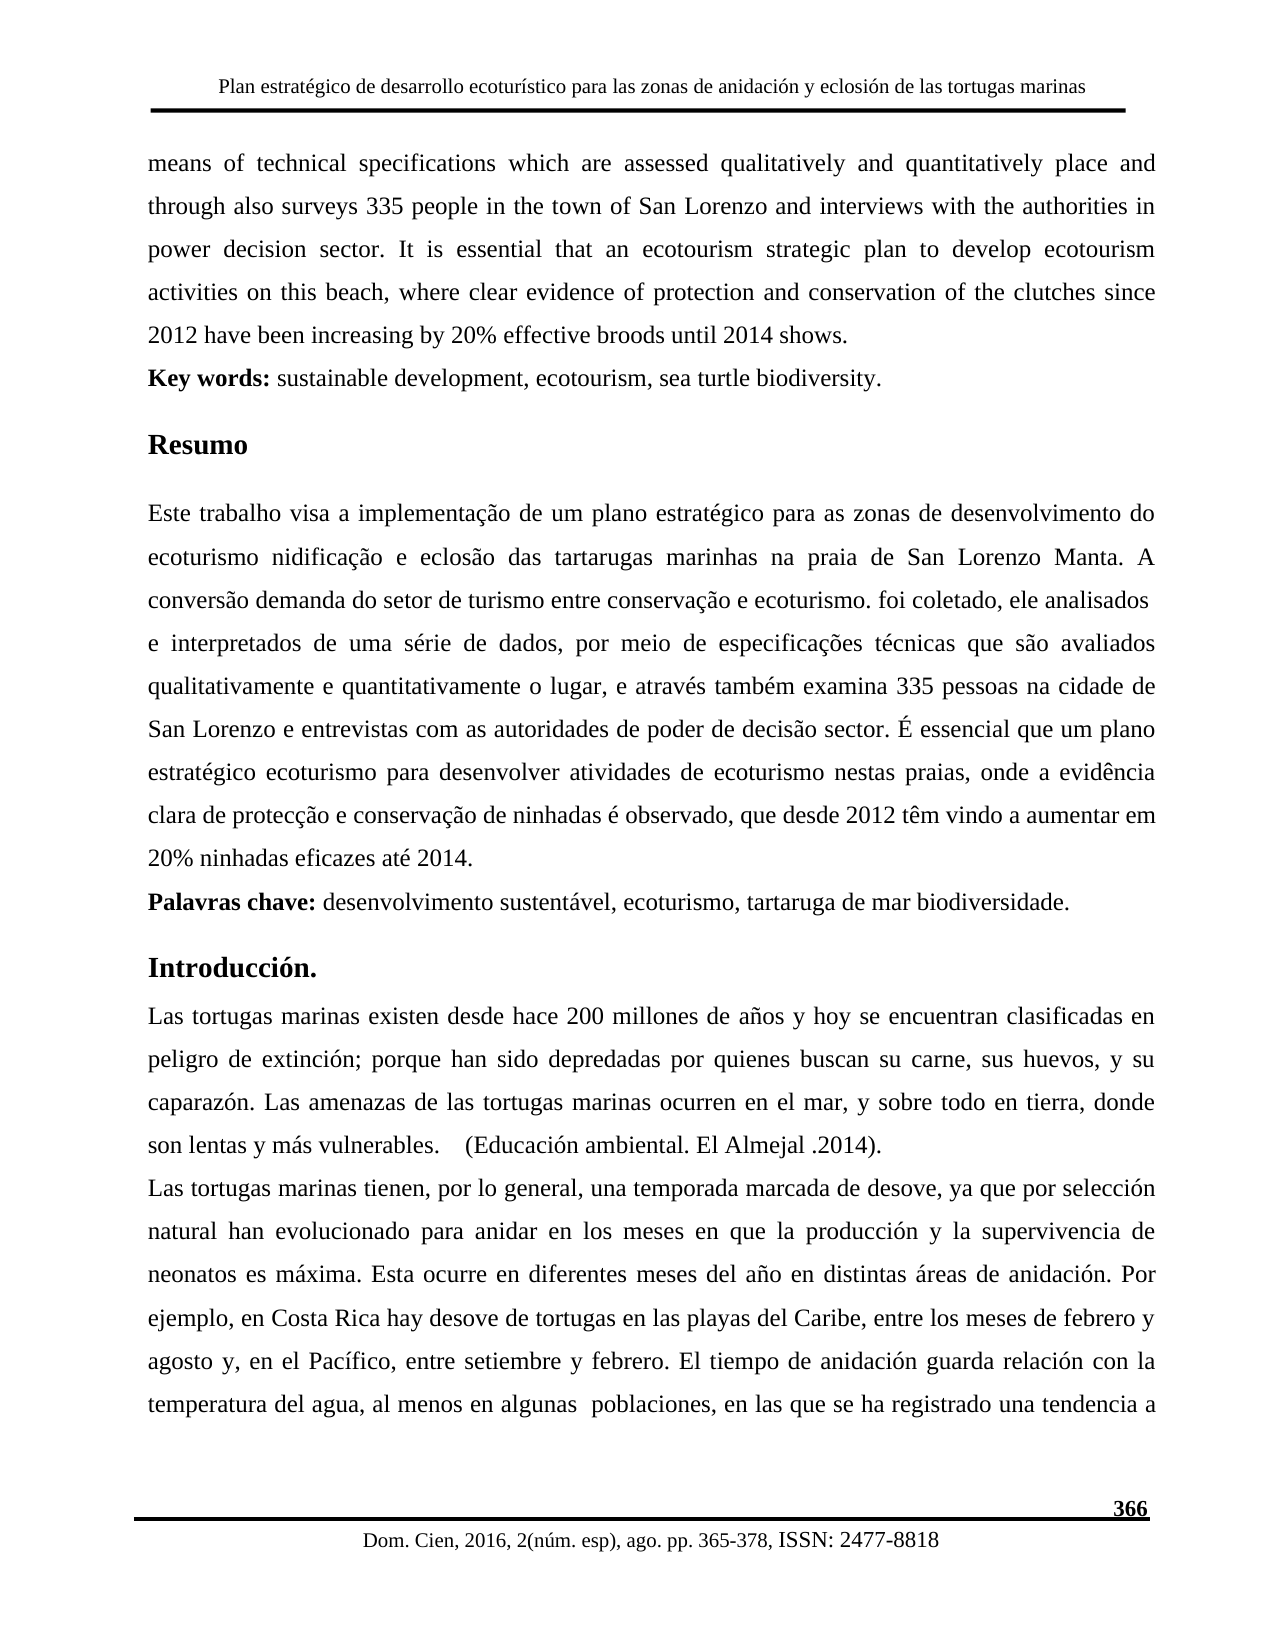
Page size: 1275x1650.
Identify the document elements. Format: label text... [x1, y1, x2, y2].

text Resumo [148, 427, 1157, 461]
text Este trabalho visa a implementação de um plano estratégico para as zonas de desenvolvimento do ecoturismo nidificação e eclosão das tartarugas marinhas na praia de San Lorenzo Manta. A conversão demanda do setor de turismo entre conservação e ecoturismo. foi coletado, ele analisados ​​e interpretados de uma série de dados, por meio de especificações técnicas que são avaliados qualitativamente e quantitativamente o lugar, e através também examina 335 pessoas na cidade de San Lorenzo e entrevistas com as autoridades de poder de decisão sector. É essencial que um plano estratégico ecoturismo para desenvolver atividades de ecoturismo nestas praias, onde a evidência clara de protecção e conservação de ninhadas é observado, que desde 2012 têm vindo a aumentar em 20% ninhadas eficazes até 2014. [148, 498, 1157, 872]
text Introducción. [148, 951, 1157, 984]
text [148, 148, 1157, 349]
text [148, 1173, 1157, 1418]
text Key words: sustainable development, ecotourism, sea turtle biodiversity. [148, 363, 1157, 392]
text Palavras chave: desenvolvimento sustentável, ecoturismo, tartaruga de mar biodiversidade. [148, 887, 1157, 915]
text Las tortugas marinas existen desde hace 200 millones de años y hoy se encuentran clasificadas en peligro de extinción; porque han sido depredadas por quienes buscan su carne, sus huevos, y su caparazón. Las amenazas de las tortugas marinas ocurren en el mar, y sobre todo en tierra, donde son lentas y más vulnerables. (Educación ambiental. El Almejal .2014). [148, 1001, 1157, 1159]
